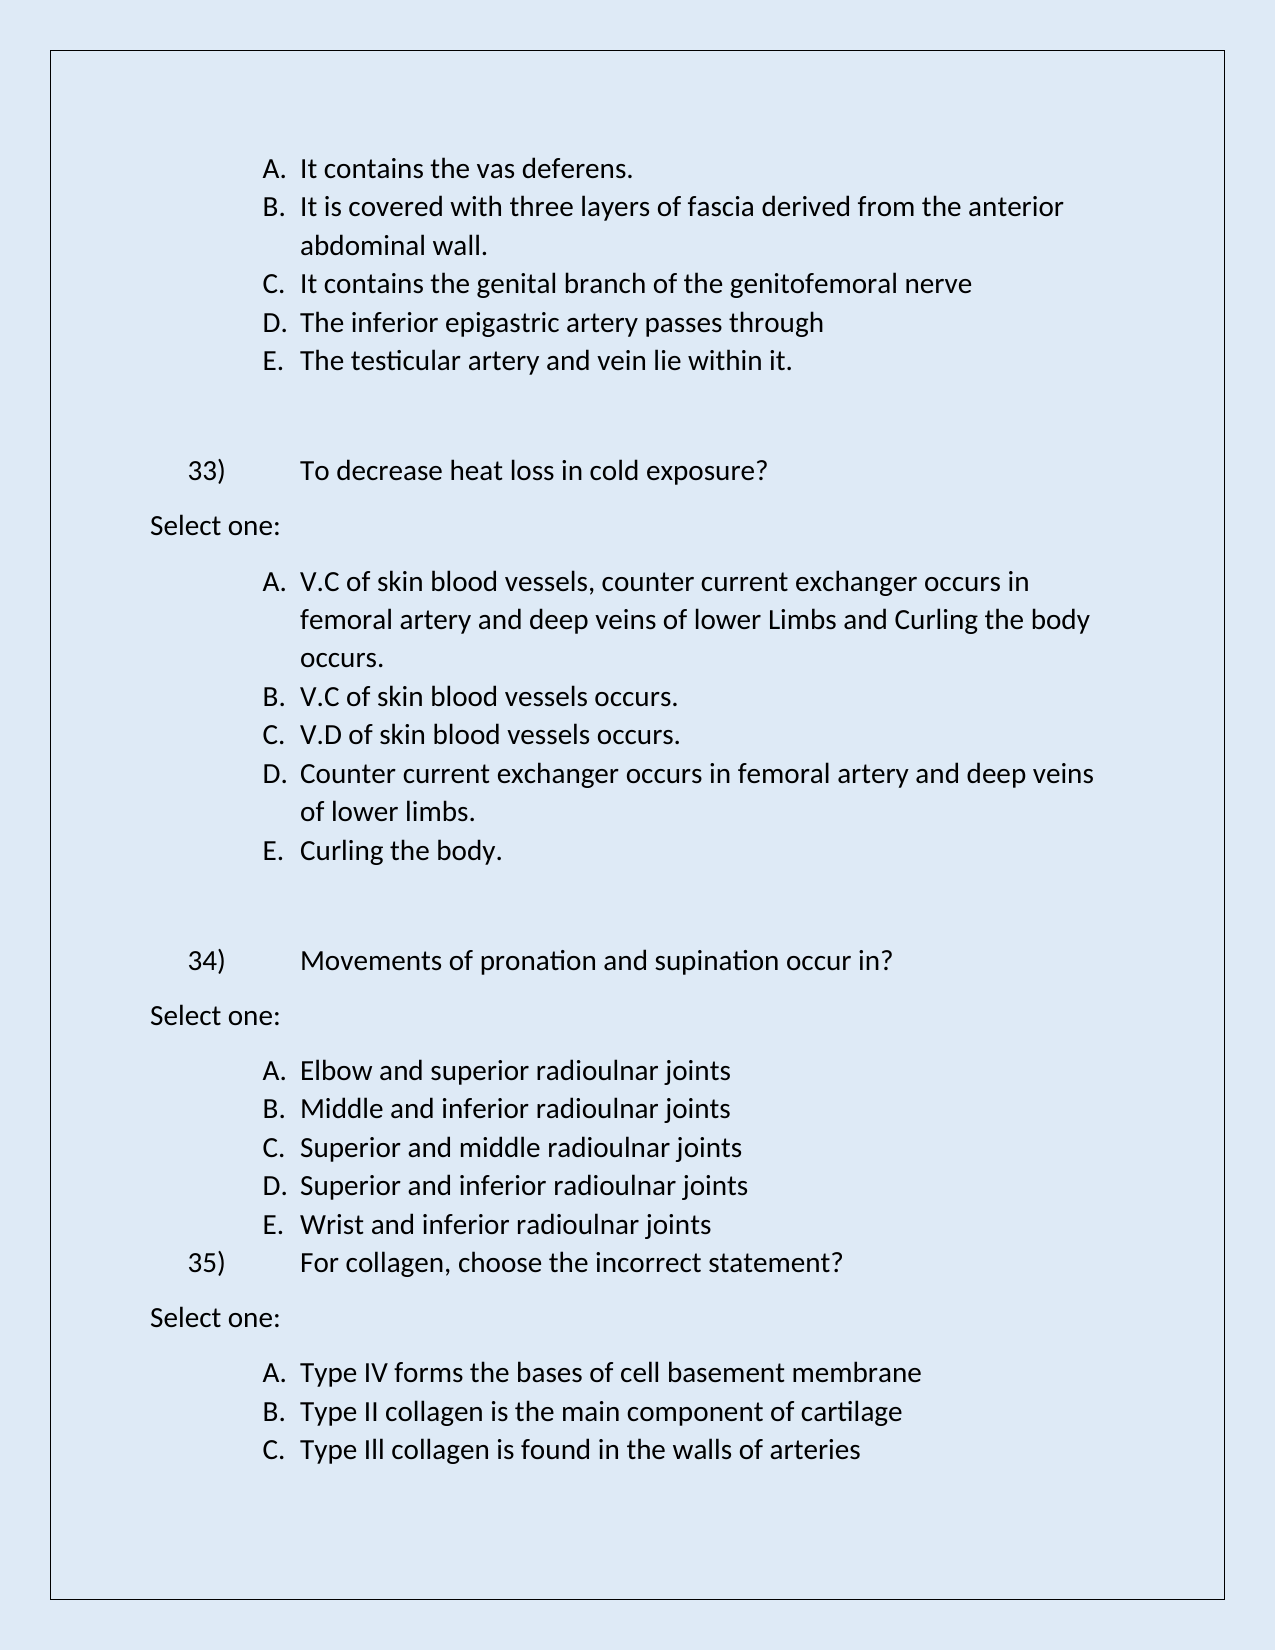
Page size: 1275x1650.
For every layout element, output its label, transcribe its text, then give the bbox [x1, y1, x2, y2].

list Type Ill collagen is found in the walls of arteries [262, 1431, 1125, 1467]
list It contains the genital branch of the genitofemoral nerve [262, 265, 1125, 301]
list To decrease heat loss in cold exposure? [187, 452, 1125, 488]
list The inferior epigastric artery passes through [262, 304, 1125, 339]
list Curling the body. [262, 832, 1125, 867]
text Select one: [150, 997, 1125, 1033]
list Counter current exchanger occurs in femoral artery and deep veins of lower limbs. [262, 755, 1125, 829]
list The testicular artery and vein lie within it. [262, 342, 1125, 378]
list Middle and inferior radioulnar joints [262, 1091, 1125, 1126]
text Select one: [150, 507, 1125, 543]
list Superior and inferior radioulnar joints [262, 1167, 1125, 1203]
list Wrist and inferior radioulnar joints [262, 1206, 1125, 1241]
list V.C of skin blood vessels occurs. [262, 678, 1125, 713]
text Select one: [150, 1299, 1125, 1335]
list For collagen, choose the incorrect statement? [187, 1244, 1125, 1280]
list It contains the vas deferens. [262, 150, 1125, 186]
list Elbow and superior radioulnar joints [262, 1052, 1125, 1088]
list V.D of skin blood vessels occurs. [262, 716, 1125, 752]
list Movements of pronation and supination occur in? [187, 942, 1125, 977]
list Type II collagen is the main component of cartilage [262, 1393, 1125, 1428]
list V.C of skin blood vessels, counter current exchanger occurs in femoral artery and deep veins of lower Limbs and Curling the body occurs. [262, 563, 1125, 675]
list It is covered with three layers of fascia derived from the anterior abdominal wall. [262, 188, 1125, 262]
list Type IV forms the bases of cell basement membrane [262, 1354, 1125, 1390]
list Superior and middle radioulnar joints [262, 1129, 1125, 1164]
